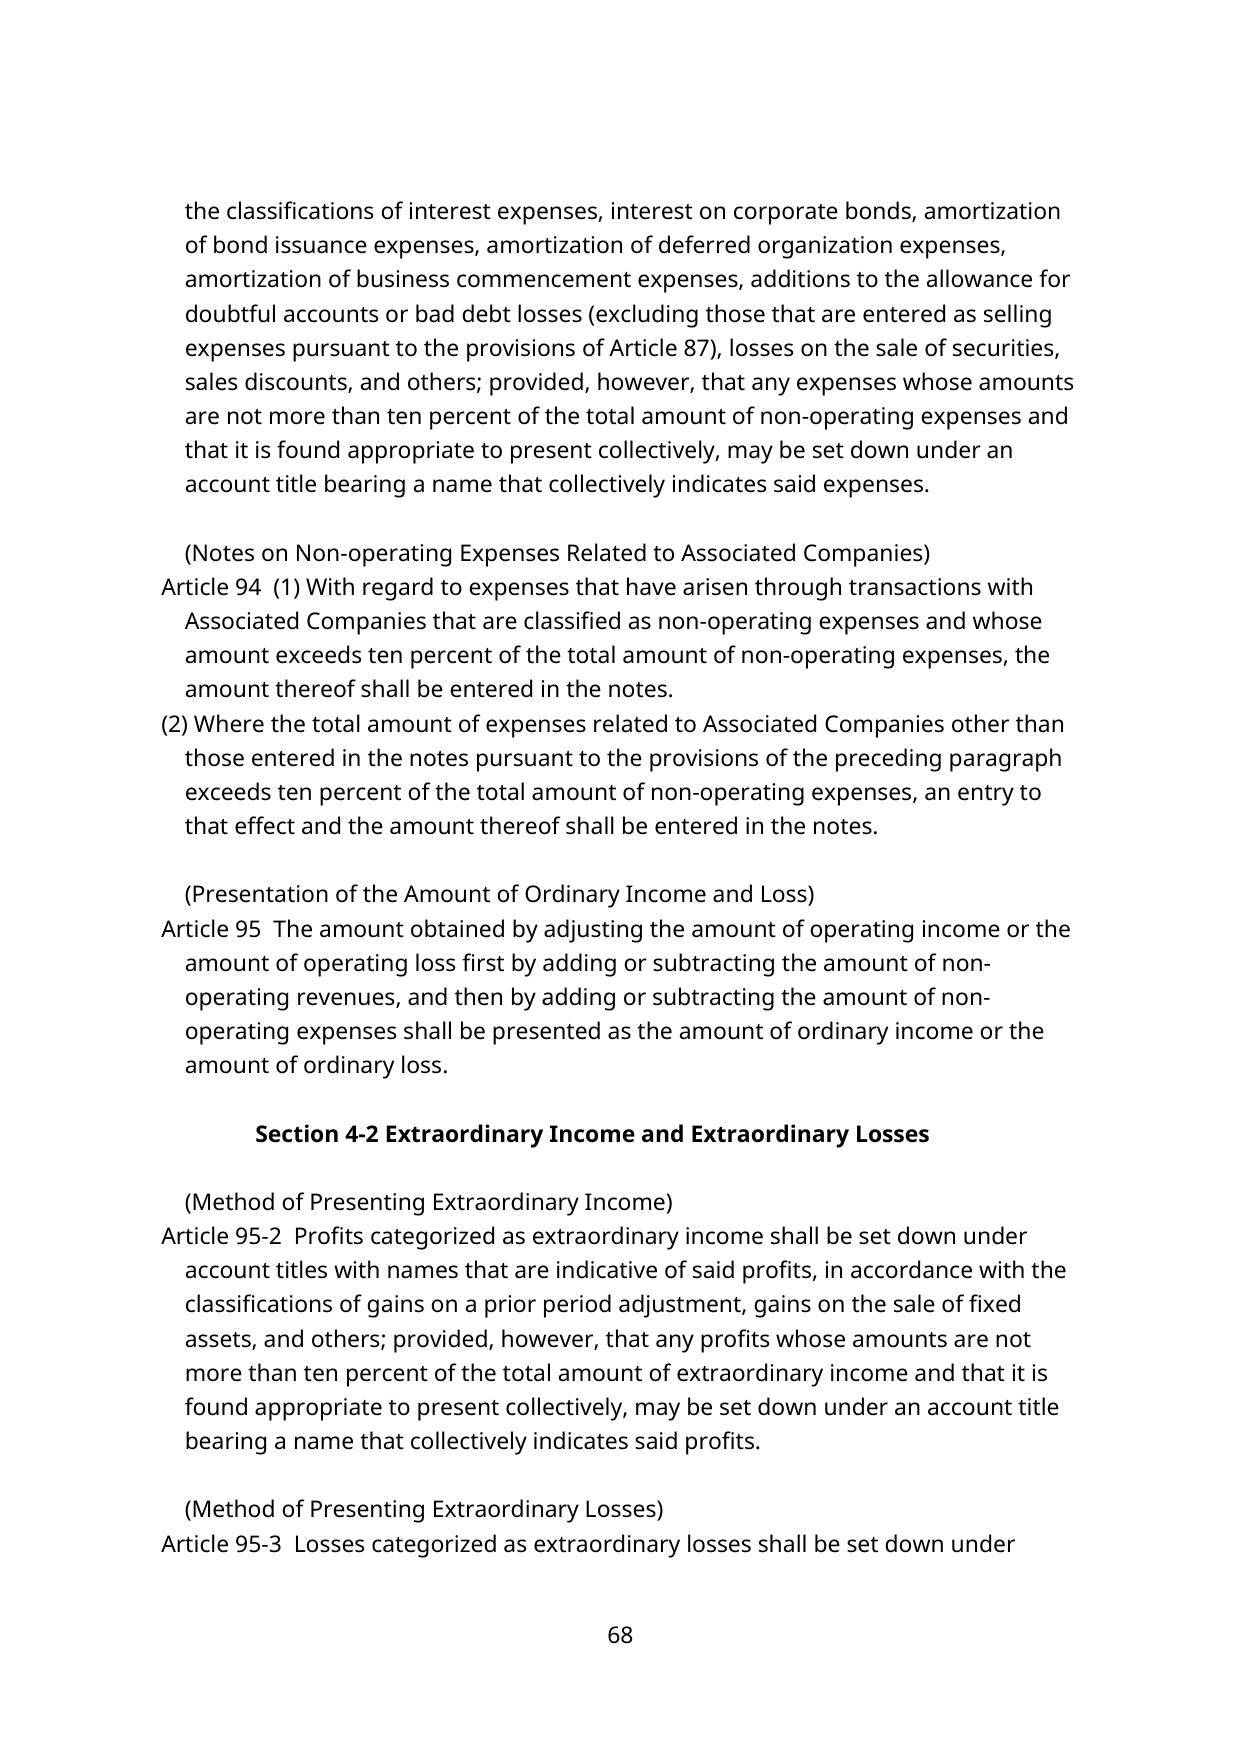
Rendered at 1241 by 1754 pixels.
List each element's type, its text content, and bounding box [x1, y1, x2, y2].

text Article 95-2 Profits categorized as extraordinary income shall be set down under account titles with names that are indicative of said profits, in accordance with the classifications of gains on a prior period adjustment, gains on the sale of fixed assets, and others; provided, however, that any profits whose amounts are not more than ten percent of the total amount of extraordinary income and that it is found appropriate to present collectively, may be set down under an account title bearing a name that collectively indicates said profits. [161, 1219, 1079, 1458]
text (Presentation of the Amount of Ordinary Income and Loss) [184, 877, 1079, 911]
text (Notes on Non-operating Expenses Related to Associated Companies) [184, 535, 1079, 569]
text (2) Where the total amount of expenses related to Associated Companies other than those entered in the notes pursuant to the provisions of the preceding paragraph exceeds ten percent of the total amount of non-operating expenses, an entry to that effect and the amount thereof shall be entered in the notes. [161, 706, 1079, 843]
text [161, 1526, 1079, 1560]
text (Method of Presenting Extraordinary Losses) [184, 1492, 1079, 1526]
text Article 94 (1) With regard to expenses that have arisen through transactions with Associated Companies that are classified as non-operating expenses and whose amount exceeds ten percent of the total amount of non-operating expenses, the amount thereof shall be entered in the notes. [161, 569, 1079, 706]
text (Method of Presenting Extraordinary Income) [184, 1184, 1079, 1219]
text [161, 194, 1079, 501]
text Section 4-2 Extraordinary Income and Extraordinary Losses [253, 1116, 1079, 1150]
text Article 95 The amount obtained by adjusting the amount of operating income or the amount of operating loss first by adding or subtracting the amount of non-operating revenues, and then by adding or subtracting the amount of non-operating expenses shall be presented as the amount of ordinary income or the amount of ordinary loss. [161, 911, 1079, 1082]
